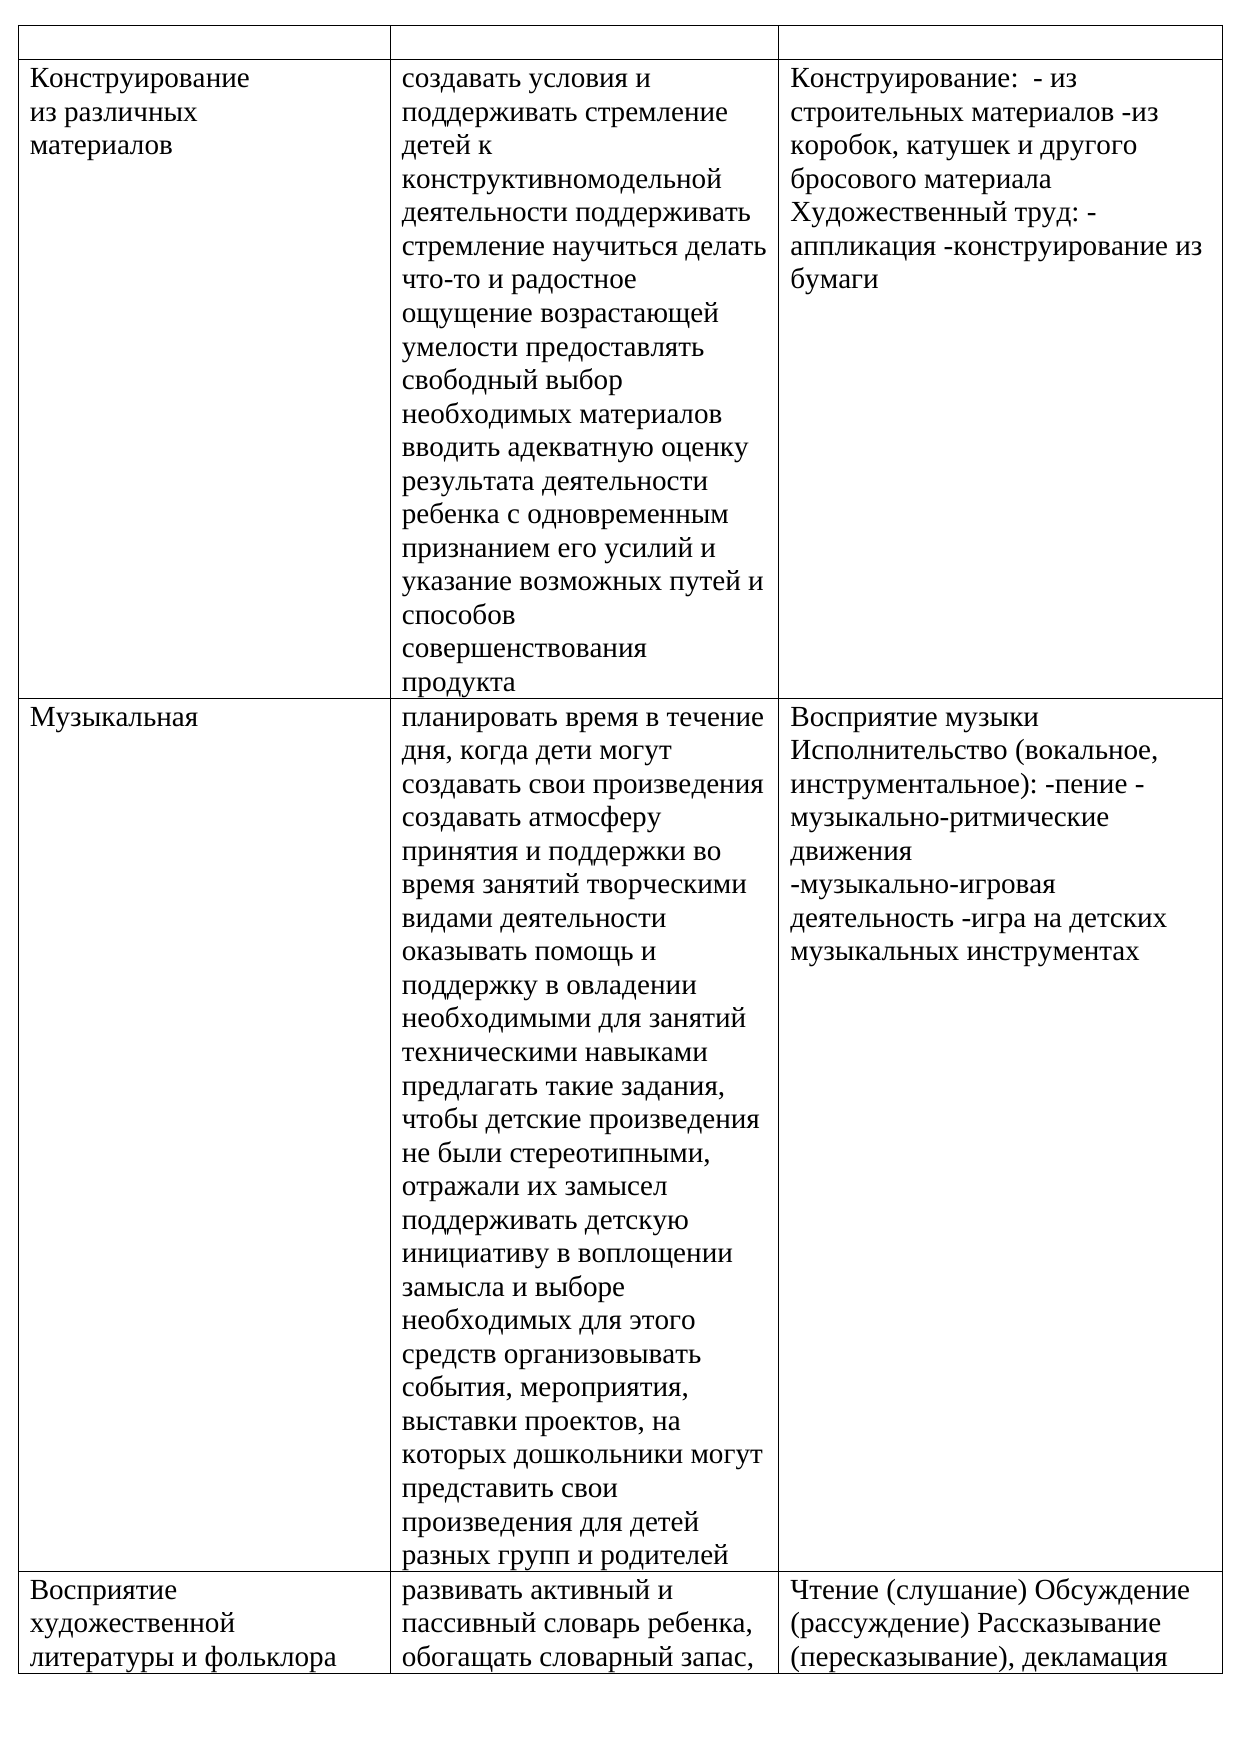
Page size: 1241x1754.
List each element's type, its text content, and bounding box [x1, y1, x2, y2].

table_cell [391, 26, 778, 59]
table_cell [391, 1572, 778, 1672]
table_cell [779, 1572, 1222, 1672]
table_cell создавать условия и поддерживать стремление детей к конструктивномодельной деятельности поддерживать стремление научиться делать что-то и радостное ощущение возрастающей умелости предоставлять свободный выбор необходимых материалов вводить адекватную оценку результата деятельности ребенка с одновременным признанием его усилий и указание возможных путей и способов совершенствования продукта [391, 60, 778, 698]
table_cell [19, 1572, 390, 1672]
table_cell Восприятие музыки Исполнительство (вокальное, инструментальное): -пение -музыкально-ритмические движения -музыкально-игровая деятельность -игра на детских музыкальных инструментах [779, 699, 1222, 1571]
table_cell Музыкальная [19, 699, 390, 1571]
table_cell Конструирование: - из строительных материалов -из коробок, катушек и другого бросового материала Художественный труд: - аппликация -конструирование из бумаги [779, 60, 1222, 698]
table_cell Конструирование из различных материалов [19, 60, 390, 698]
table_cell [779, 26, 1222, 59]
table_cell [19, 26, 390, 59]
